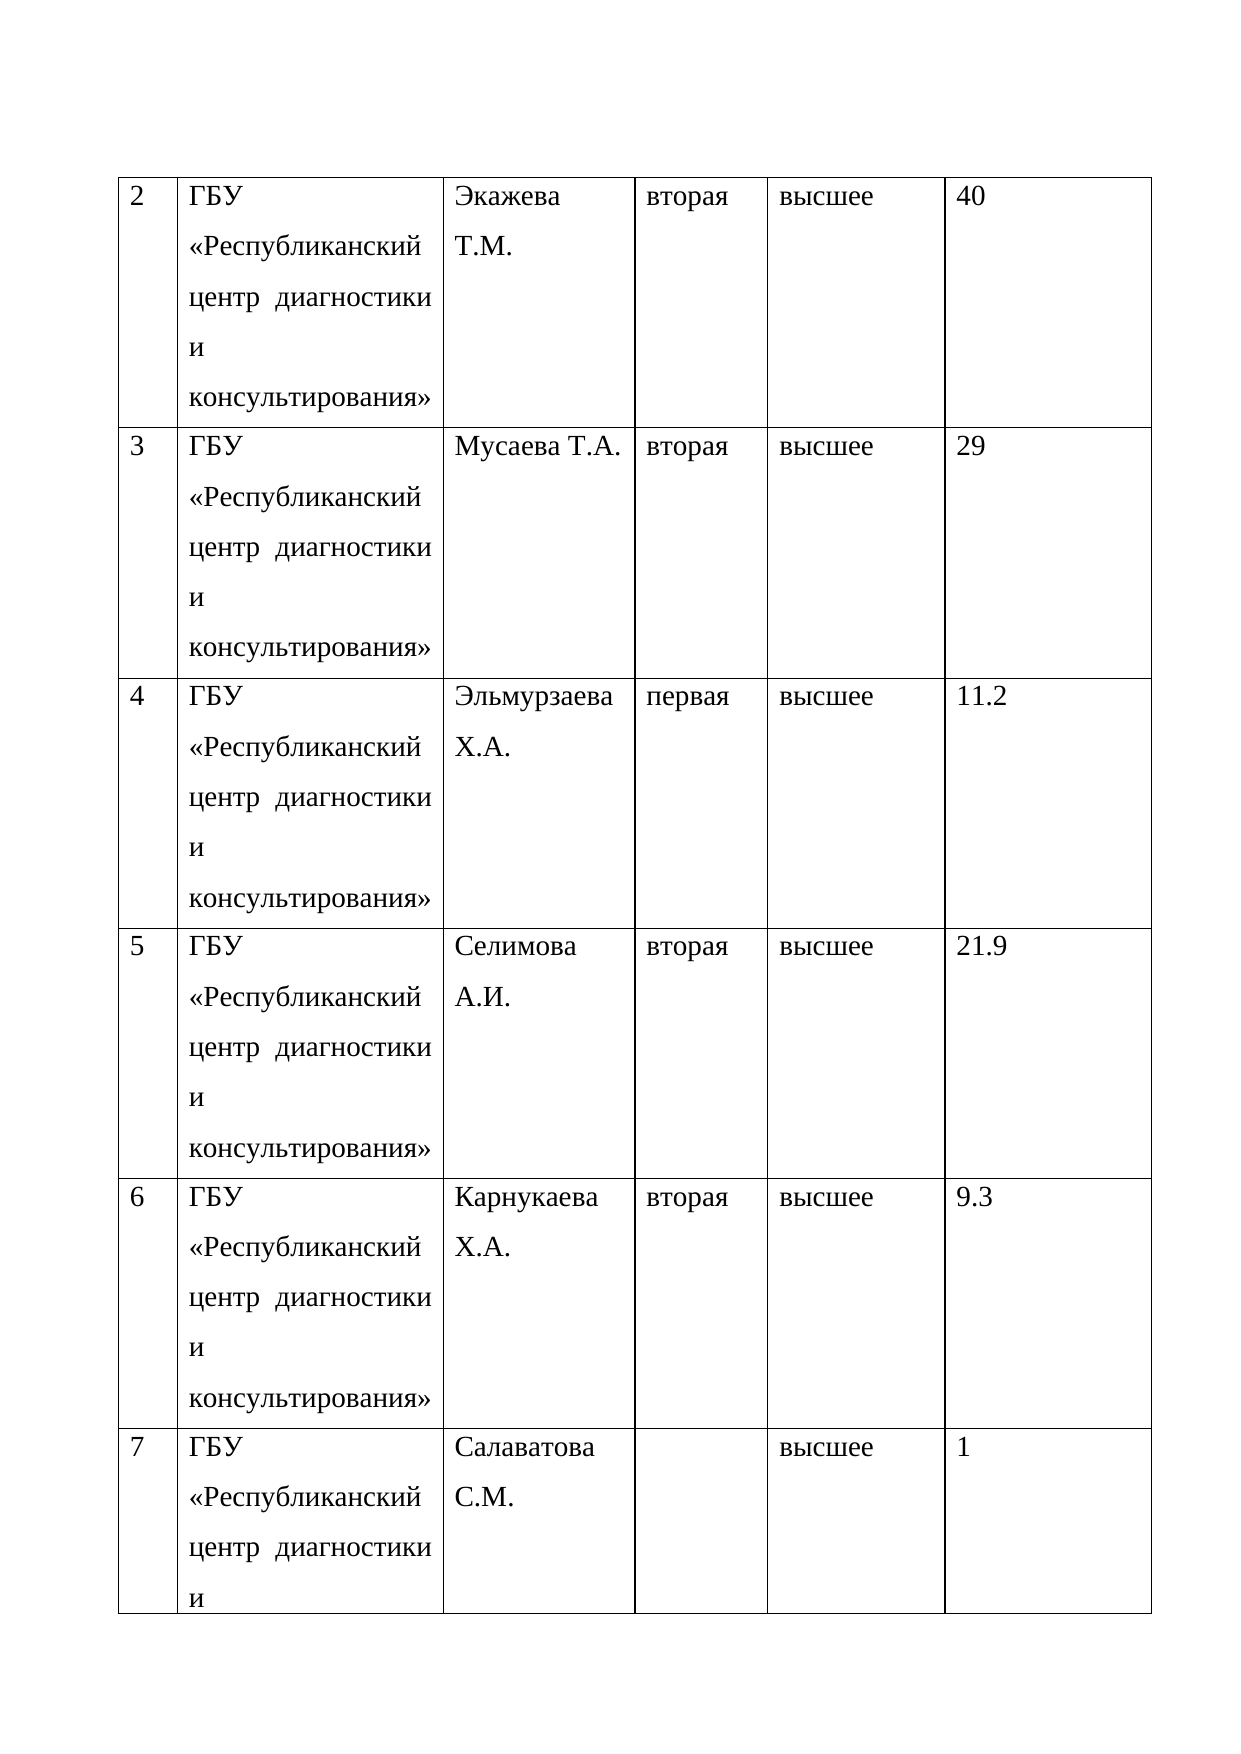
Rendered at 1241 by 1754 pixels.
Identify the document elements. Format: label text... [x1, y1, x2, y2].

table_cell высшее [768, 1429, 944, 1613]
table_cell Карнукаева Х.А. [444, 1179, 634, 1428]
table_cell 3 [119, 428, 177, 677]
table_cell Селимова А.И. [444, 929, 634, 1178]
table_cell Мусаева Т.А. [444, 428, 634, 677]
table_cell 29 [946, 428, 1151, 677]
table_cell вторая [636, 929, 767, 1178]
table_cell высшее [768, 178, 944, 427]
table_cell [178, 1429, 443, 1613]
table_cell [636, 1429, 767, 1613]
table_cell 2 [119, 178, 177, 427]
table_cell 40 [946, 178, 1151, 427]
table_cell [178, 1179, 443, 1428]
table_cell 6 [119, 1179, 177, 1428]
table_cell высшее [768, 929, 944, 1178]
table_cell Эльмурзаева Х.А. [444, 679, 634, 927]
table_cell первая [636, 679, 767, 927]
table_cell высшее [768, 679, 944, 927]
table_cell высшее [768, 1179, 944, 1428]
table_cell ГБУ «Республиканский центр диагностики и консультирования» [178, 679, 443, 927]
table_cell высшее [768, 428, 944, 677]
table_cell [178, 428, 443, 677]
table_cell Салаватова С.М. [444, 1429, 634, 1613]
table_cell 4 [119, 679, 177, 927]
table_cell ГБУ «Республиканский центр диагностики и консультирования» [178, 929, 443, 1178]
table_cell вторая [636, 1179, 767, 1428]
table_cell 9.3 [946, 1179, 1151, 1428]
table_cell 21.9 [946, 929, 1151, 1178]
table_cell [178, 178, 443, 427]
table_cell вторая [636, 428, 767, 677]
table_cell 7 [119, 1429, 177, 1613]
table_cell вторая [636, 178, 767, 427]
table_cell 5 [119, 929, 177, 1178]
table_cell Экажева Т.М. [444, 178, 634, 427]
table_cell 11.2 [946, 679, 1151, 927]
table_cell 1 [946, 1429, 1151, 1613]
